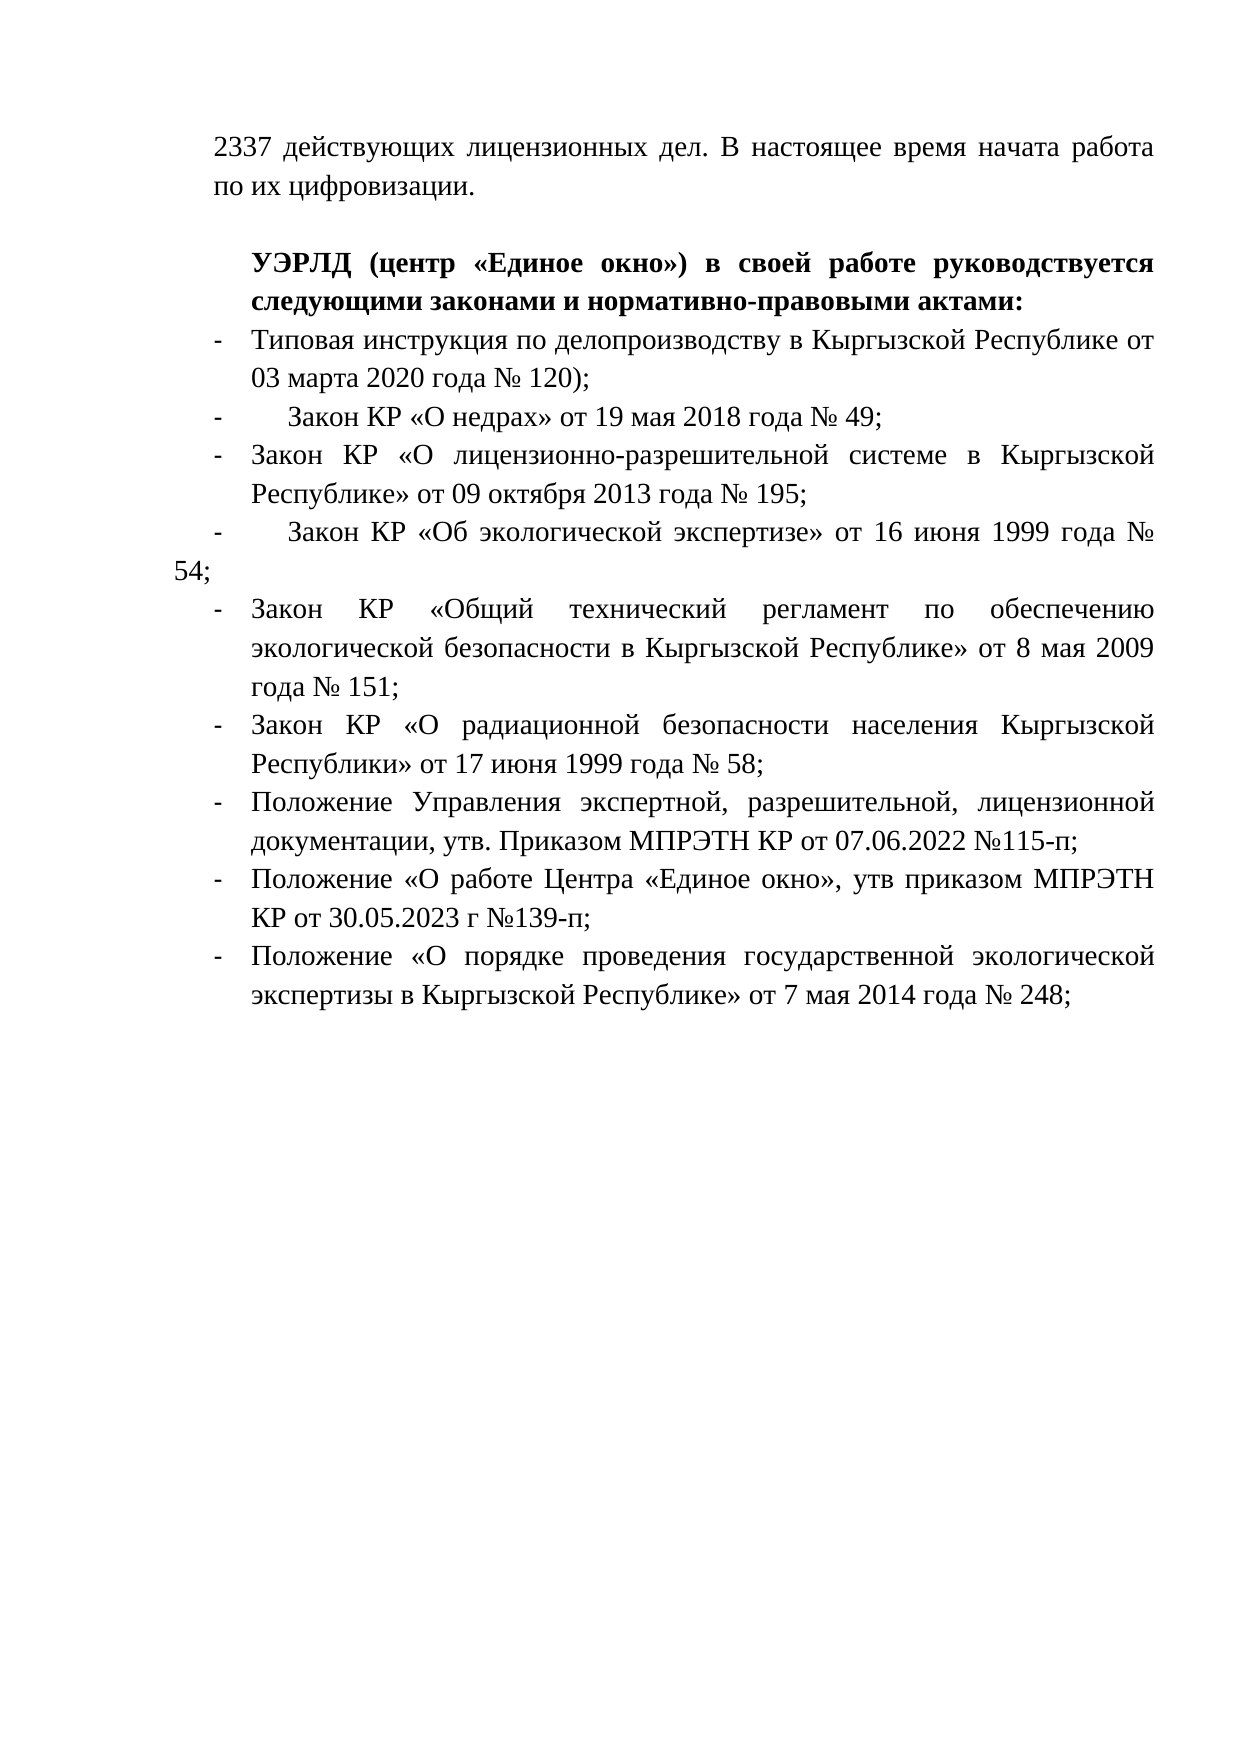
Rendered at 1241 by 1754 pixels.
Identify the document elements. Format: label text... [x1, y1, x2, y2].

list Закон КР «О радиационной безопасности населения Кыргызской Республики» от 17 июня 1999 года № 58; [213, 707, 1155, 779]
list Закон КР «Общий технический регламент по обеспечению экологической безопасности в Кыргызской Республике» от 8 мая 2009 года № 151; [213, 592, 1155, 702]
list Положение Управления экспертной, разрешительной, лицензионной документации, утв. Приказом МПРЭТН КР от 07.06.2022 №115-п; [213, 784, 1155, 856]
list Закон КР «О лицензионно-разрешительной системе в Кыргызской Республике» от 09 октября 2013 года № 195; [213, 437, 1155, 509]
list Положение «О работе Центра «Единое окно», утв приказом МПРЭТН КР от 30.05.2023 г №139-п; [213, 861, 1155, 933]
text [213, 129, 1155, 201]
list Закон КР «Об экологической экспертизе» от 16 июня 1999 года № 54; [174, 514, 1155, 587]
list Положение «О порядке проведения государственной экологической экспертизы в Кыргызской Республике» от 7 мая 2014 года № 248; [213, 938, 1155, 1011]
list Закон КР «О недрах» от 19 мая 2018 года № 49; [174, 399, 1155, 432]
list Типовая инструкция по делопроизводству в Кыргызской Республике от 03 марта 2020 года № 120); [213, 322, 1155, 394]
text УЭРЛД (центр «Единое окно») в своей работе руководствуется следующими законами и нормативно-правовыми актами: [251, 245, 1155, 317]
